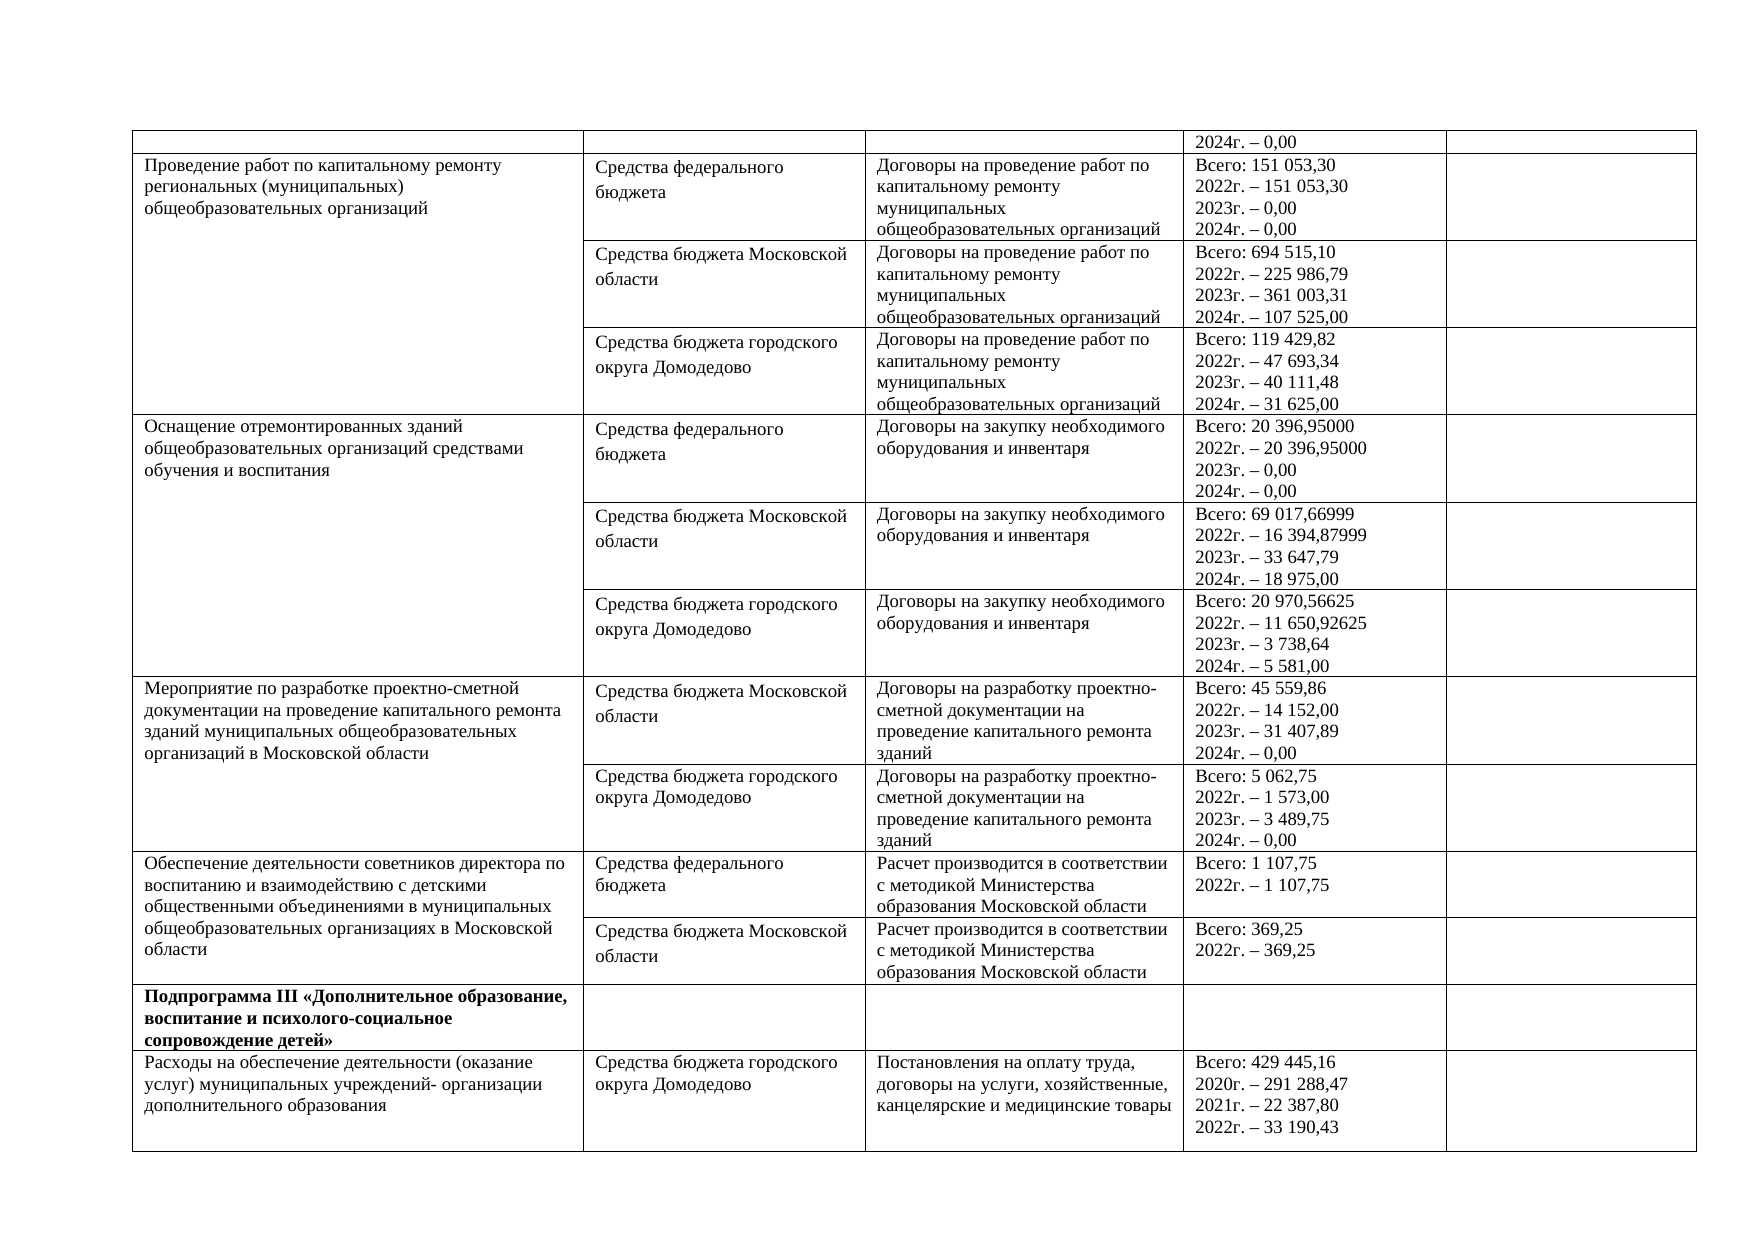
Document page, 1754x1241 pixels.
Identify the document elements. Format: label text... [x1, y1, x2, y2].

table_cell Проведение работ по капитальному ремонту региональных (муниципальных) общеобразовательных организаций [133, 154, 583, 414]
table_cell Всего: 119 429,82 2022г. – 47 693,34 2023г. – 40 111,48 2024г. – 31 625,00 [1184, 328, 1446, 414]
table_cell [1447, 154, 1696, 240]
table_cell Всего: 151 053,30 2022г. – 151 053,30 2023г. – 0,00 2024г. – 0,00 [1184, 154, 1446, 240]
table_cell [1447, 677, 1696, 763]
table_cell Договоры на проведение работ по капитальному ремонту муниципальных общеобразовательных организаций [866, 154, 1183, 240]
table_cell Подпрограмма III «Дополнительное образование, воспитание и психолого-социальное сопровождение детей» [133, 985, 583, 1050]
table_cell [1184, 131, 1446, 152]
table_cell Средства федерального бюджета [584, 415, 865, 502]
table_cell Договоры на закупку необходимого оборудования и инвентаря [866, 415, 1183, 502]
table_cell Обеспечение деятельности советников директора по воспитанию и взаимодействию с детскими общественными объединениями в муниципальных общеобразовательных организациях в Московской области [133, 852, 583, 984]
table_cell Средства бюджета Московской области [584, 241, 865, 327]
table_cell Расчет производится в соответствии с методикой Министерства образования Московской области [866, 918, 1183, 984]
table_cell [1447, 852, 1696, 917]
table_cell [1447, 985, 1696, 1050]
table_cell [1184, 985, 1446, 1050]
table_cell Всего: 694 515,10 2022г. – 225 986,79 2023г. – 361 003,31 2024г. – 107 525,00 [1184, 241, 1446, 327]
table_cell [1447, 241, 1696, 327]
table_cell Всего: 1 107,75 2022г. – 1 107,75 [1184, 852, 1446, 917]
table_cell [1447, 328, 1696, 414]
table_cell Средства бюджета городского округа Домодедово [584, 328, 865, 414]
table_cell Договоры на проведение работ по капитальному ремонту муниципальных общеобразовательных организаций [866, 241, 1183, 327]
table_cell Средства бюджета Московской области [584, 503, 865, 589]
table_cell Всего: 369,25 2022г. – 369,25 [1184, 918, 1446, 984]
table_cell Средства бюджета Московской области [584, 677, 865, 763]
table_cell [133, 1051, 583, 1151]
table_cell [1447, 590, 1696, 676]
table_cell Договоры на закупку необходимого оборудования и инвентаря [866, 590, 1183, 676]
table_cell Всего: 20 396,95000 2022г. – 20 396,95000 2023г. – 0,00 2024г. – 0,00 [1184, 415, 1446, 502]
table_cell Средства бюджета городского округа Домодедово [584, 590, 865, 676]
table_cell Всего: 69 017,66999 2022г. – 16 394,87999 2023г. – 33 647,79 2024г. – 18 975,00 [1184, 503, 1446, 589]
table_cell Средства бюджета городского округа Домодедово [584, 765, 865, 851]
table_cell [1184, 1051, 1446, 1151]
table_cell Договоры на разработку проектно-сметной документации на проведение капитального ремонта зданий [866, 765, 1183, 851]
table_cell Договоры на закупку необходимого оборудования и инвентаря [866, 503, 1183, 589]
table_cell [1447, 503, 1696, 589]
table_cell Средства федерального бюджета [584, 154, 865, 240]
table_cell [1447, 918, 1696, 984]
table_cell [1447, 1051, 1696, 1151]
table_cell Оснащение отремонтированных зданий общеобразовательных организаций средствами обучения и воспитания [133, 415, 583, 676]
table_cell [584, 1051, 865, 1151]
table_cell Средства федерального бюджета [584, 852, 865, 917]
table_cell [1447, 131, 1696, 152]
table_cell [866, 131, 1183, 152]
table_cell [1447, 415, 1696, 502]
table_cell Всего: 20 970,56625 2022г. – 11 650,92625 2023г. – 3 738,64 2024г. – 5 581,00 [1184, 590, 1446, 676]
table_cell [584, 985, 865, 1050]
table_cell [866, 1051, 1183, 1151]
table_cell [584, 131, 865, 152]
table_cell Средства бюджета Московской области [584, 918, 865, 984]
table_cell Расчет производится в соответствии с методикой Министерства образования Московской области [866, 852, 1183, 917]
table_cell Всего: 45 559,86 2022г. – 14 152,00 2023г. – 31 407,89 2024г. – 0,00 [1184, 677, 1446, 763]
table_cell Договоры на разработку проектно-сметной документации на проведение капитального ремонта зданий [866, 677, 1183, 763]
table_cell Мероприятие по разработке проектно-сметной документации на проведение капитального ремонта зданий муниципальных общеобразовательных организаций в Московской области [133, 677, 583, 851]
table_cell [866, 985, 1183, 1050]
table_cell Договоры на проведение работ по капитальному ремонту муниципальных общеобразовательных организаций [866, 328, 1183, 414]
table_cell [1447, 765, 1696, 851]
table_cell Всего: 5 062,75 2022г. – 1 573,00 2023г. – 3 489,75 2024г. – 0,00 [1184, 765, 1446, 851]
